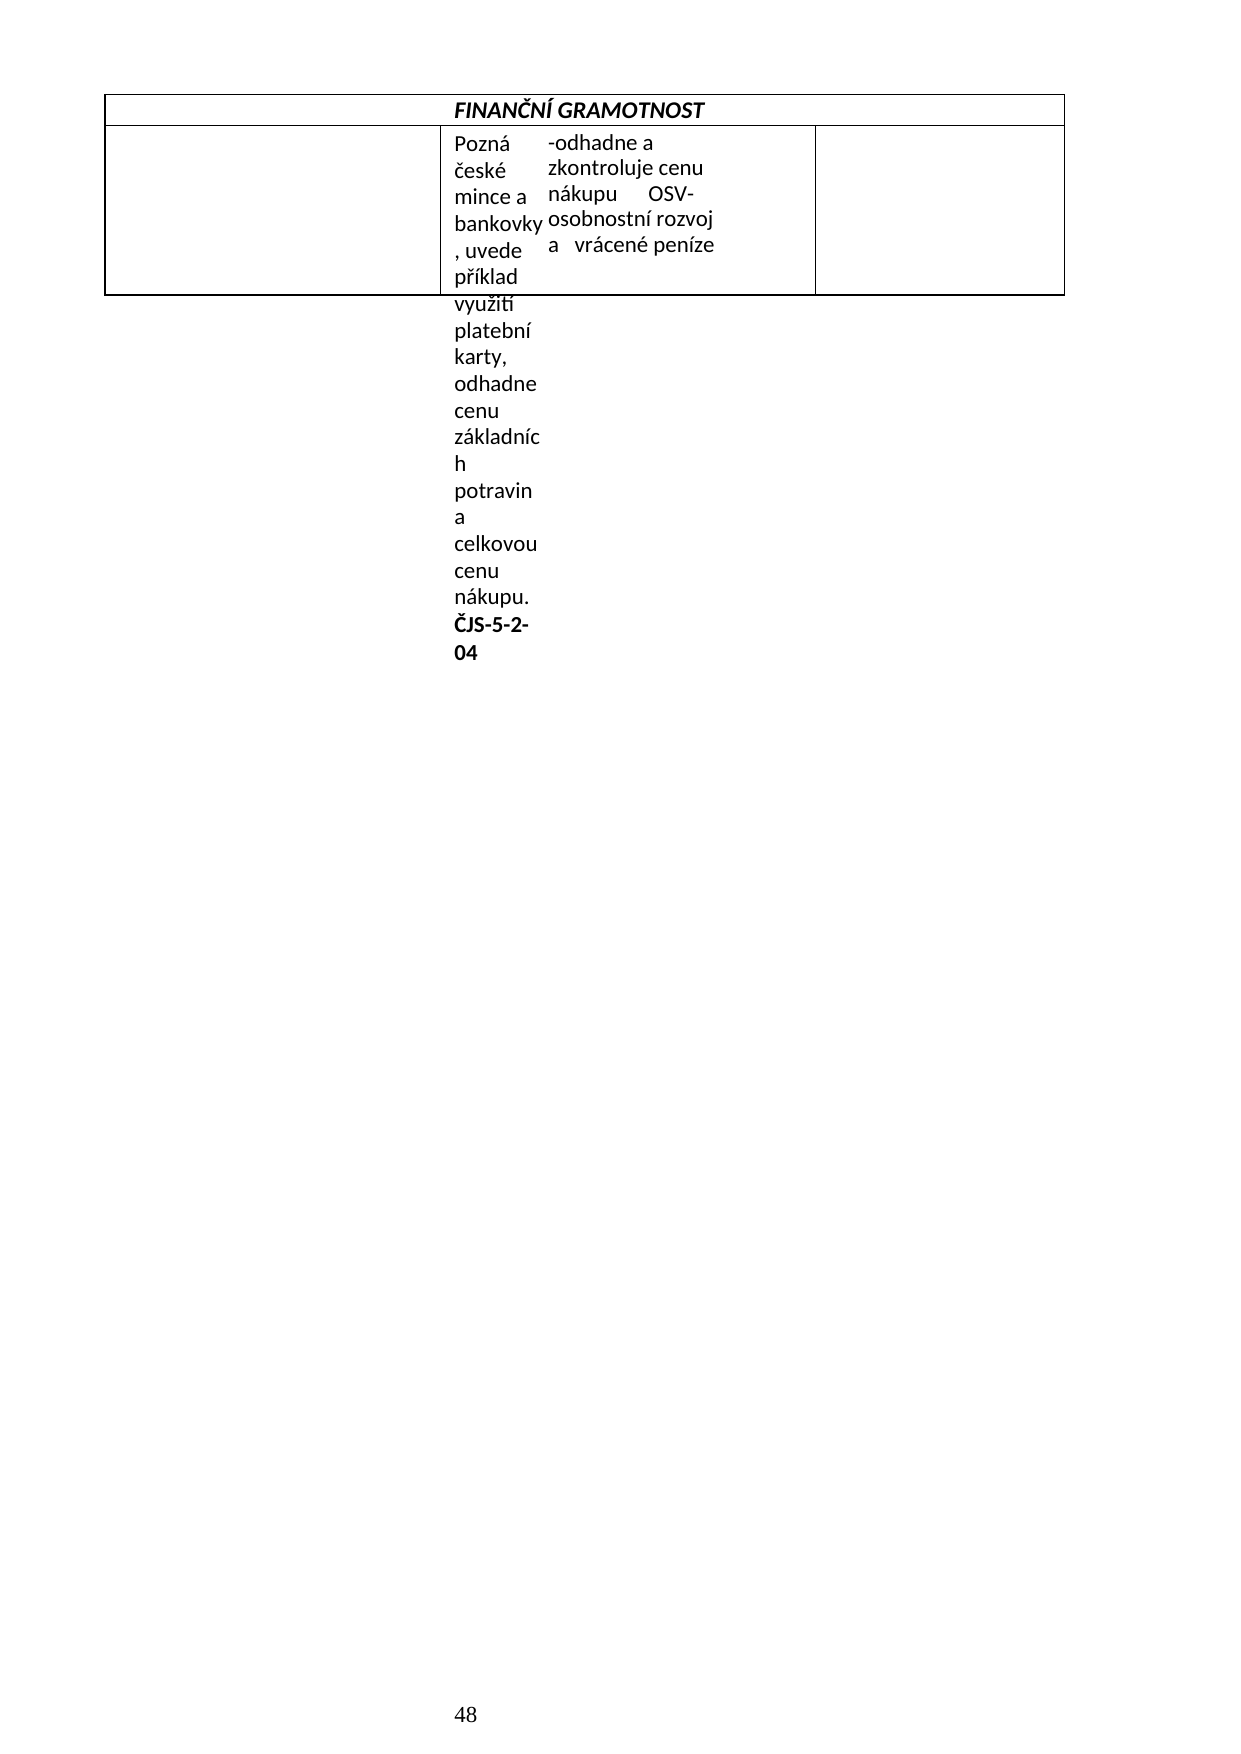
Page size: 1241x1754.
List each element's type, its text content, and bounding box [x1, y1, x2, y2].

text Pozná české mince a bankovky, uvede příklad využití platební karty, odhadne cenu základních potravin a celkovou cenu nákupu. [454, 131, 548, 294]
text -odhadne a zkontroluje cenu nákupu OSV-osobnostní rozvoj [548, 131, 715, 232]
text Pozná české mince a bankovky, uvede příklad využití platební karty, odhadne cenu základních potravin a celkovou cenu nákupu. [454, 296, 548, 610]
text a vrácené peníze [548, 232, 715, 258]
text ČJS-5-2-04 [454, 611, 548, 666]
text FINANČNÍ GRAMOTNOST [454, 96, 715, 125]
